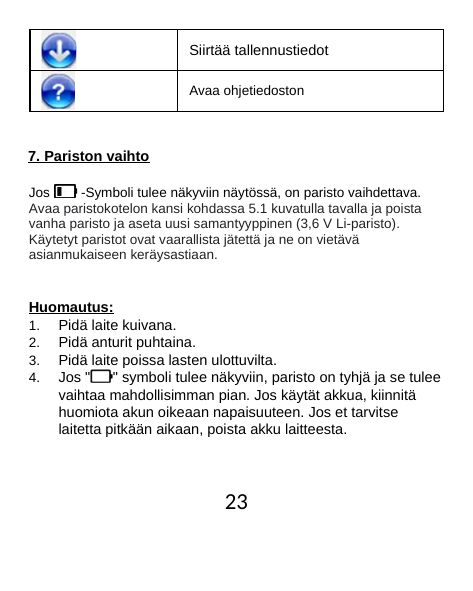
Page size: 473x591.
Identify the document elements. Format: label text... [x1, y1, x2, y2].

text Huomautus: [28, 298, 445, 315]
table_cell [31, 71, 177, 111]
picture [90, 369, 113, 383]
list Pidä laite kuivana. [29, 317, 444, 333]
list Pidä laite poissa lasten ulottuvilta. [29, 352, 444, 368]
picture [41, 30, 77, 69]
table_cell Avaa ohjetiedoston [178, 71, 443, 111]
text Jos -Symboli tulee näkyviin näytössä, on paristo vaihdettava. Avaa paristokotelon kansi kohdassa 5.1 kuvatulla tavalla ja poista vanha paristo ja aseta uusi samantyyppinen (3,6 V Li-paristo). [29, 184, 445, 231]
text Käytetyt paristot ovat vaarallista jätettä ja ne on vietävä asianmukaiseen keräysastiaan. [29, 231, 445, 262]
text 7. Pariston vaihto [28, 148, 445, 164]
list Pidä anturit puhtaina. [29, 334, 444, 351]
table_cell [31, 30, 177, 70]
table_cell Siirtää tallennustiedot [178, 30, 443, 70]
list Jos "" symboli tulee näkyviin, paristo on tyhjä ja se tulee vaihtaa mahdollisimman pian. Jos käytät akkua, kiinnitä huomiota akun oikeaan napaisuuteen. Jos et tarvitse laitetta pitkään aikaan, poista akku laitteesta. [29, 369, 444, 437]
picture [41, 71, 75, 110]
picture [53, 183, 78, 198]
